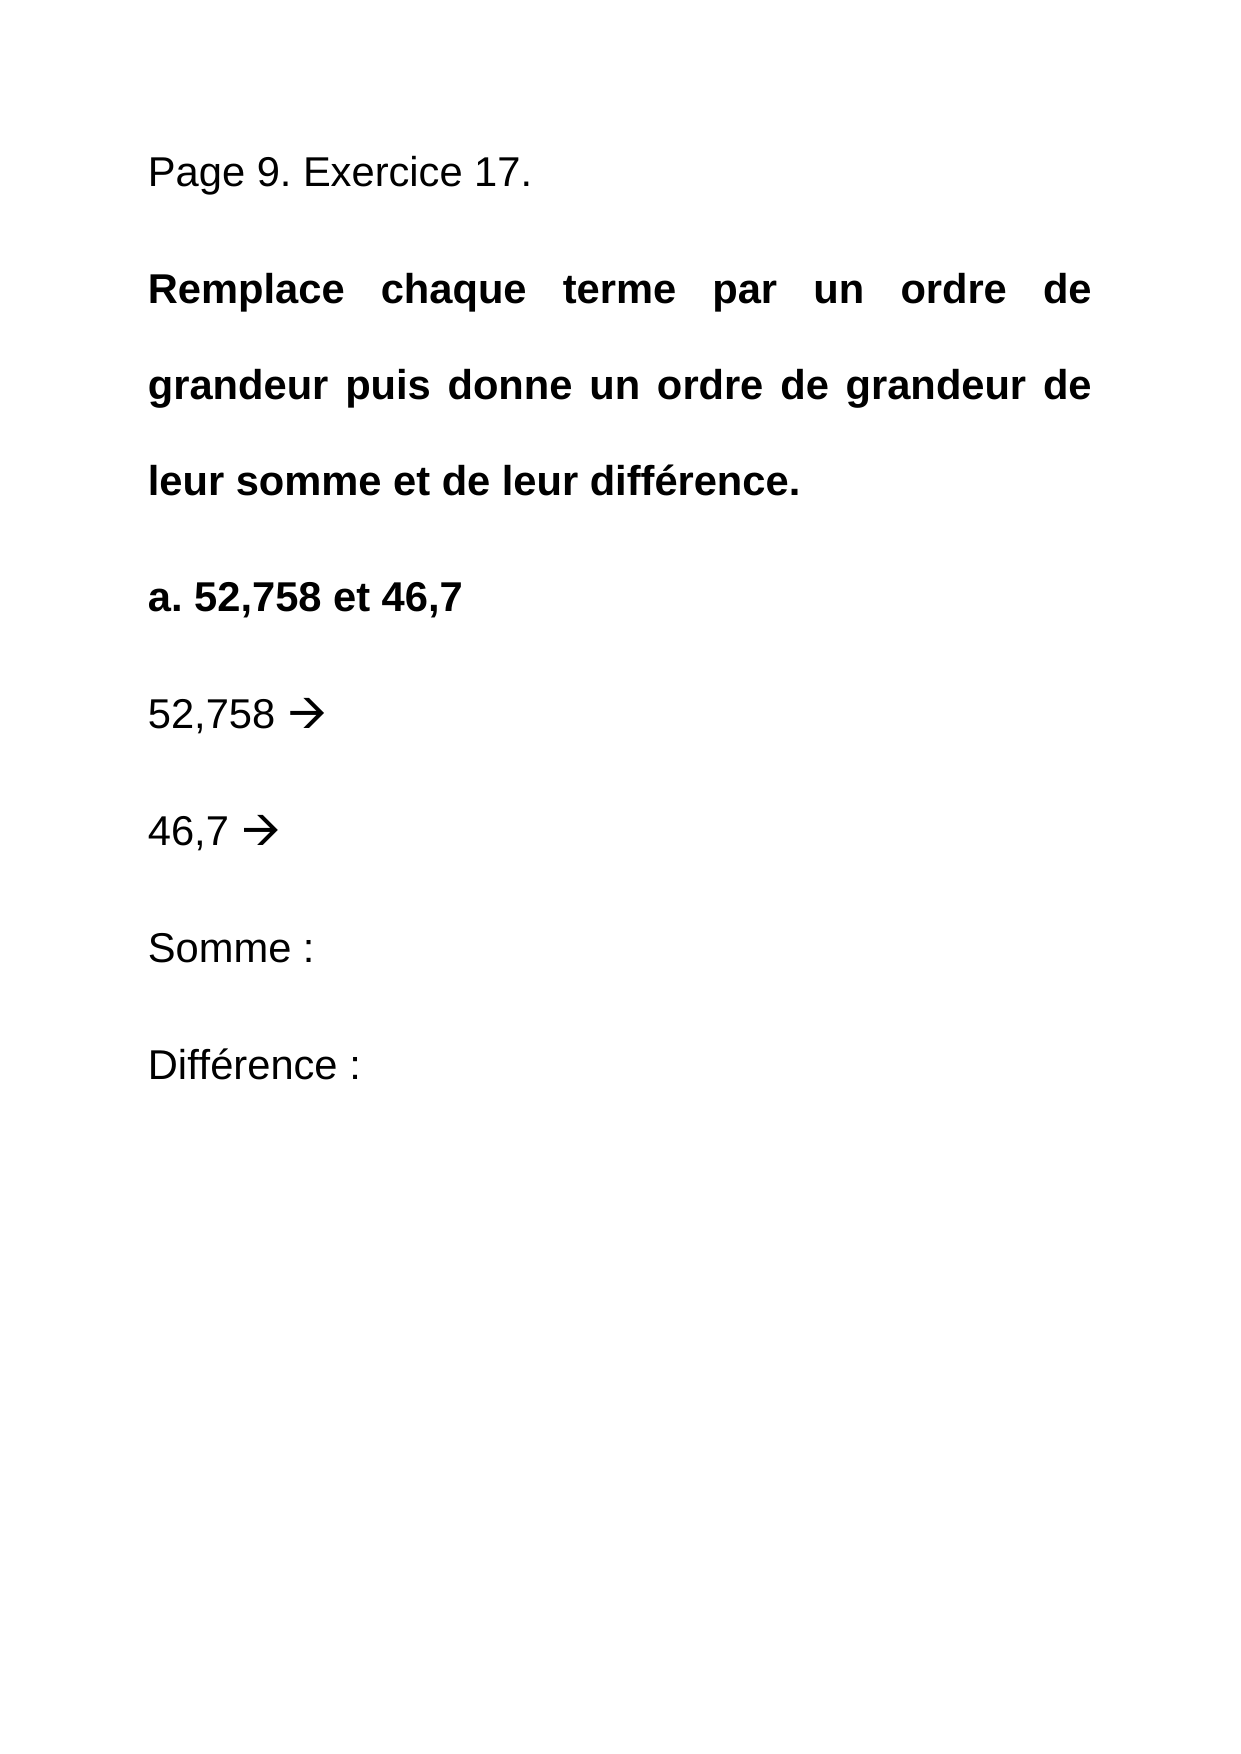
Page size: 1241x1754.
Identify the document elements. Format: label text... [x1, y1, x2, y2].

text Différence : [148, 1040, 1093, 1088]
text 46,7 [148, 806, 1093, 854]
text a. 52,758 et 46,7 [148, 573, 1093, 621]
text Somme : [148, 923, 1093, 971]
text Page 9. Exercice 17. [148, 148, 1093, 196]
text 52,758 [148, 689, 1093, 737]
text Remplace chaque terme par un ordre de grandeur puis donne un ordre de grandeur de leur somme et de leur différence. [148, 264, 1093, 504]
